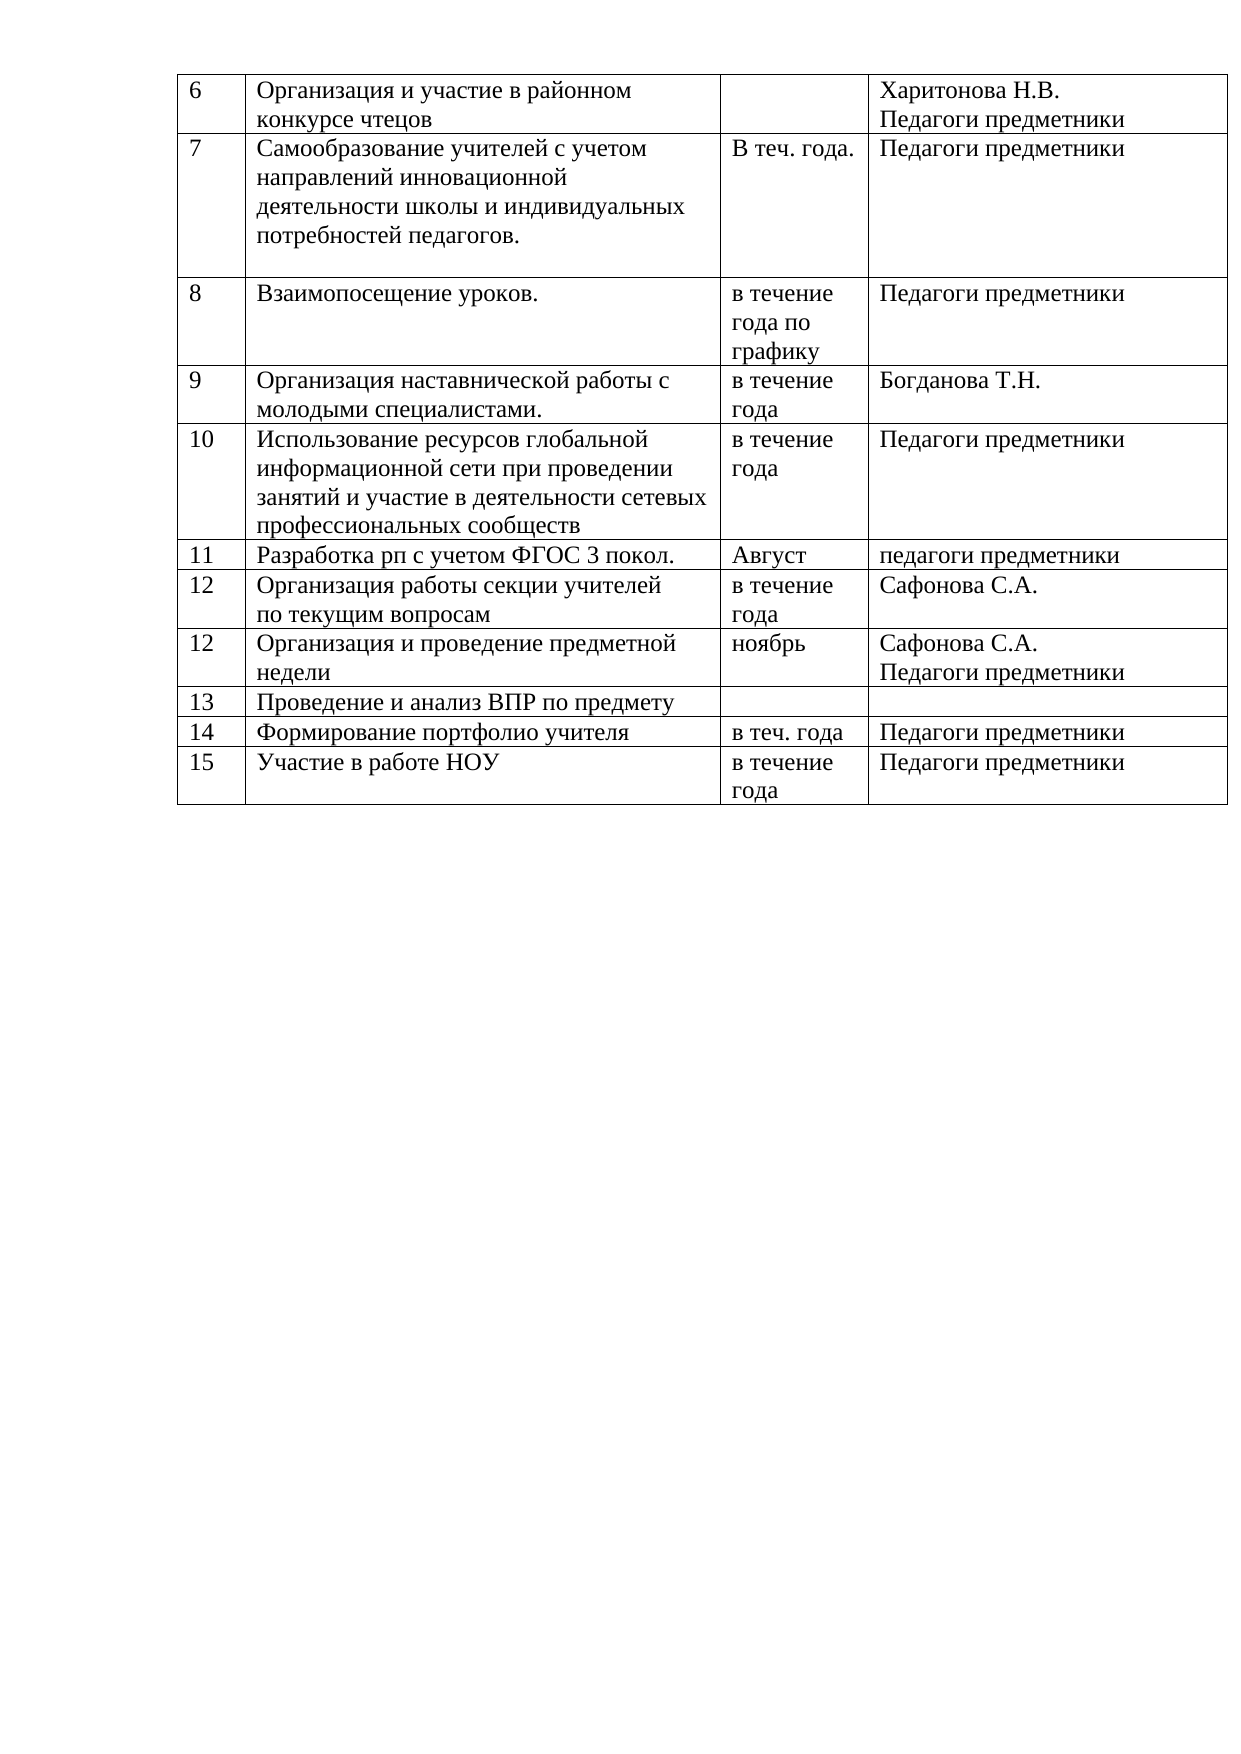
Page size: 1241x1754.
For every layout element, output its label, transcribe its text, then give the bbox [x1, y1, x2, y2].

table_cell Разработка рп с учетом ФГОС 3 покол. [246, 540, 720, 569]
table_cell Организация работы секции учителей по текущим вопросам [246, 570, 720, 627]
table_cell в течение года [721, 747, 868, 804]
table_cell 12 [178, 629, 245, 686]
table_cell ноябрь [721, 629, 868, 686]
table_cell 9 [178, 366, 245, 423]
table_cell 6 [178, 75, 245, 132]
table_cell Сафонова С.А. [869, 570, 1227, 627]
table_cell Формирование портфолио учителя [246, 717, 720, 746]
table_cell Организация и проведение предметной недели [246, 629, 720, 686]
table_cell в течение года [721, 366, 868, 423]
table_cell Участие в работе НОУ [246, 747, 720, 804]
table_cell [721, 687, 868, 716]
table_cell Педагоги предметники [869, 424, 1227, 539]
table_cell в теч. года [721, 717, 868, 746]
table_cell Взаимопосещение уроков. [246, 278, 720, 364]
table_cell Харитонова Н.В. Педагоги предметники [869, 75, 1227, 132]
table_cell [869, 687, 1227, 716]
table_cell Самообразование учителей с учетом направлений инновационной деятельности школы и индивидуальных потребностей педагогов. [246, 134, 720, 277]
table_cell 12 [178, 570, 245, 627]
table_cell 13 [178, 687, 245, 716]
table_cell Сафонова С.А. Педагоги предметники [869, 629, 1227, 686]
table_cell 8 [178, 278, 245, 364]
table_cell В теч. года. [721, 134, 868, 277]
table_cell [869, 134, 1227, 277]
table_cell в течение года [721, 424, 868, 539]
table_cell педагоги предметники [869, 540, 1227, 569]
table_cell в течение года [721, 570, 868, 627]
table_cell Организация и участие в районном конкурсе чтецов [246, 75, 720, 132]
table_cell 10 [178, 424, 245, 539]
table_cell Проведение и анализ ВПР по предмету [246, 687, 720, 716]
table_cell [721, 75, 868, 132]
table_cell Организация наставнической работы с молодыми специалистами. [246, 366, 720, 423]
table_cell в течение года по графику [721, 278, 868, 364]
table_cell 11 [178, 540, 245, 569]
table_cell Богданова Т.Н. [869, 366, 1227, 423]
table_cell Использование ресурсов глобальной информационной сети при проведении занятий и участие в деятельности сетевых профессиональных сообществ [246, 424, 720, 539]
table_cell Педагоги предметники [869, 747, 1227, 804]
table_cell Педагоги предметники [869, 278, 1227, 364]
table_cell Август [721, 540, 868, 569]
table_cell 15 [178, 747, 245, 804]
table_cell 14 [178, 717, 245, 746]
table_cell 7 [178, 134, 245, 277]
table_cell Педагоги предметники [869, 717, 1227, 746]
